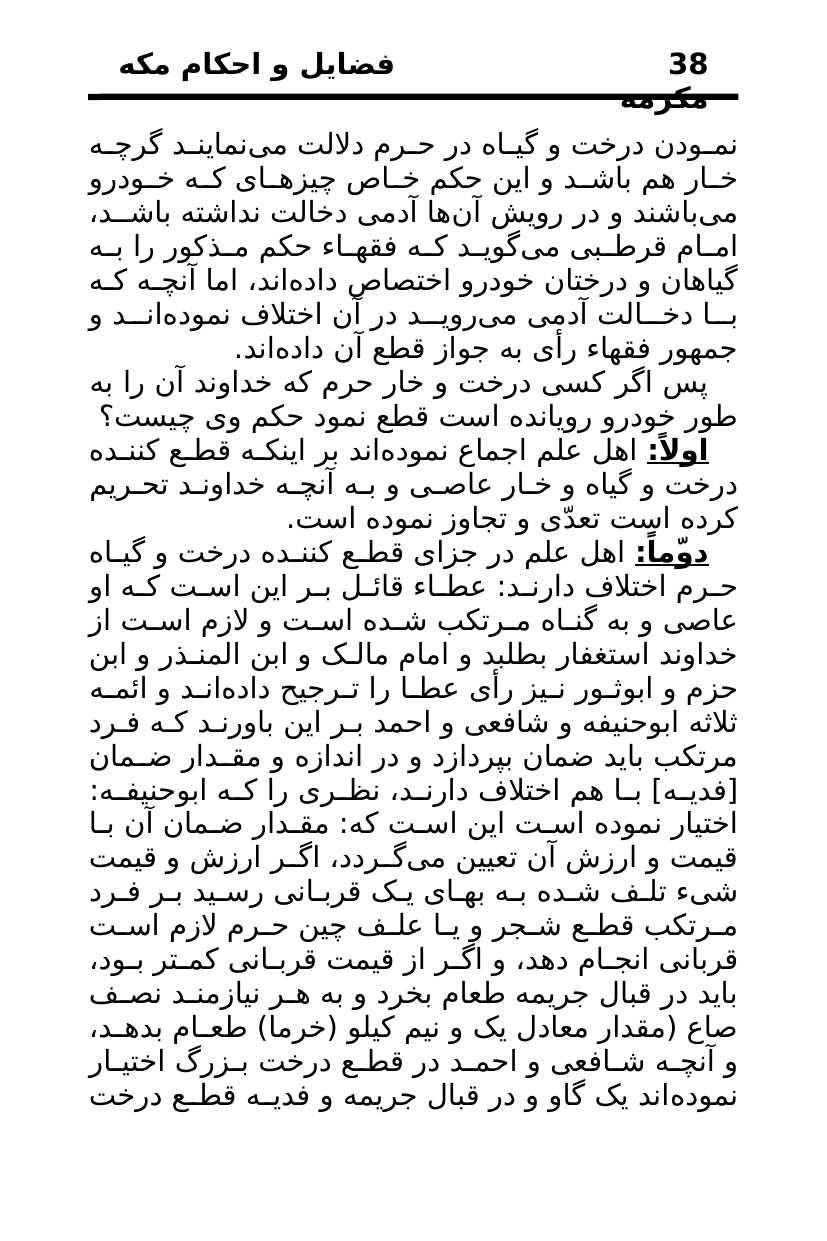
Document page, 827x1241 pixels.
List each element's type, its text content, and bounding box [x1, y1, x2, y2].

text اولاً: اهل علم اجماع نموده‌اند بر اینکه قطع کننده درخت و گیاه و خار عاصی و به آنچه خداوند تحریم کرده است تعدّی و تجاوز نموده است. [89, 433, 738, 535]
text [89, 535, 738, 1112]
text پس اگر کسی درخت و خار حرم که خداوند آن را به طور خودرو رویانده است قطع نمود حکم وی چیست؟ [89, 365, 738, 433]
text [89, 128, 738, 365]
